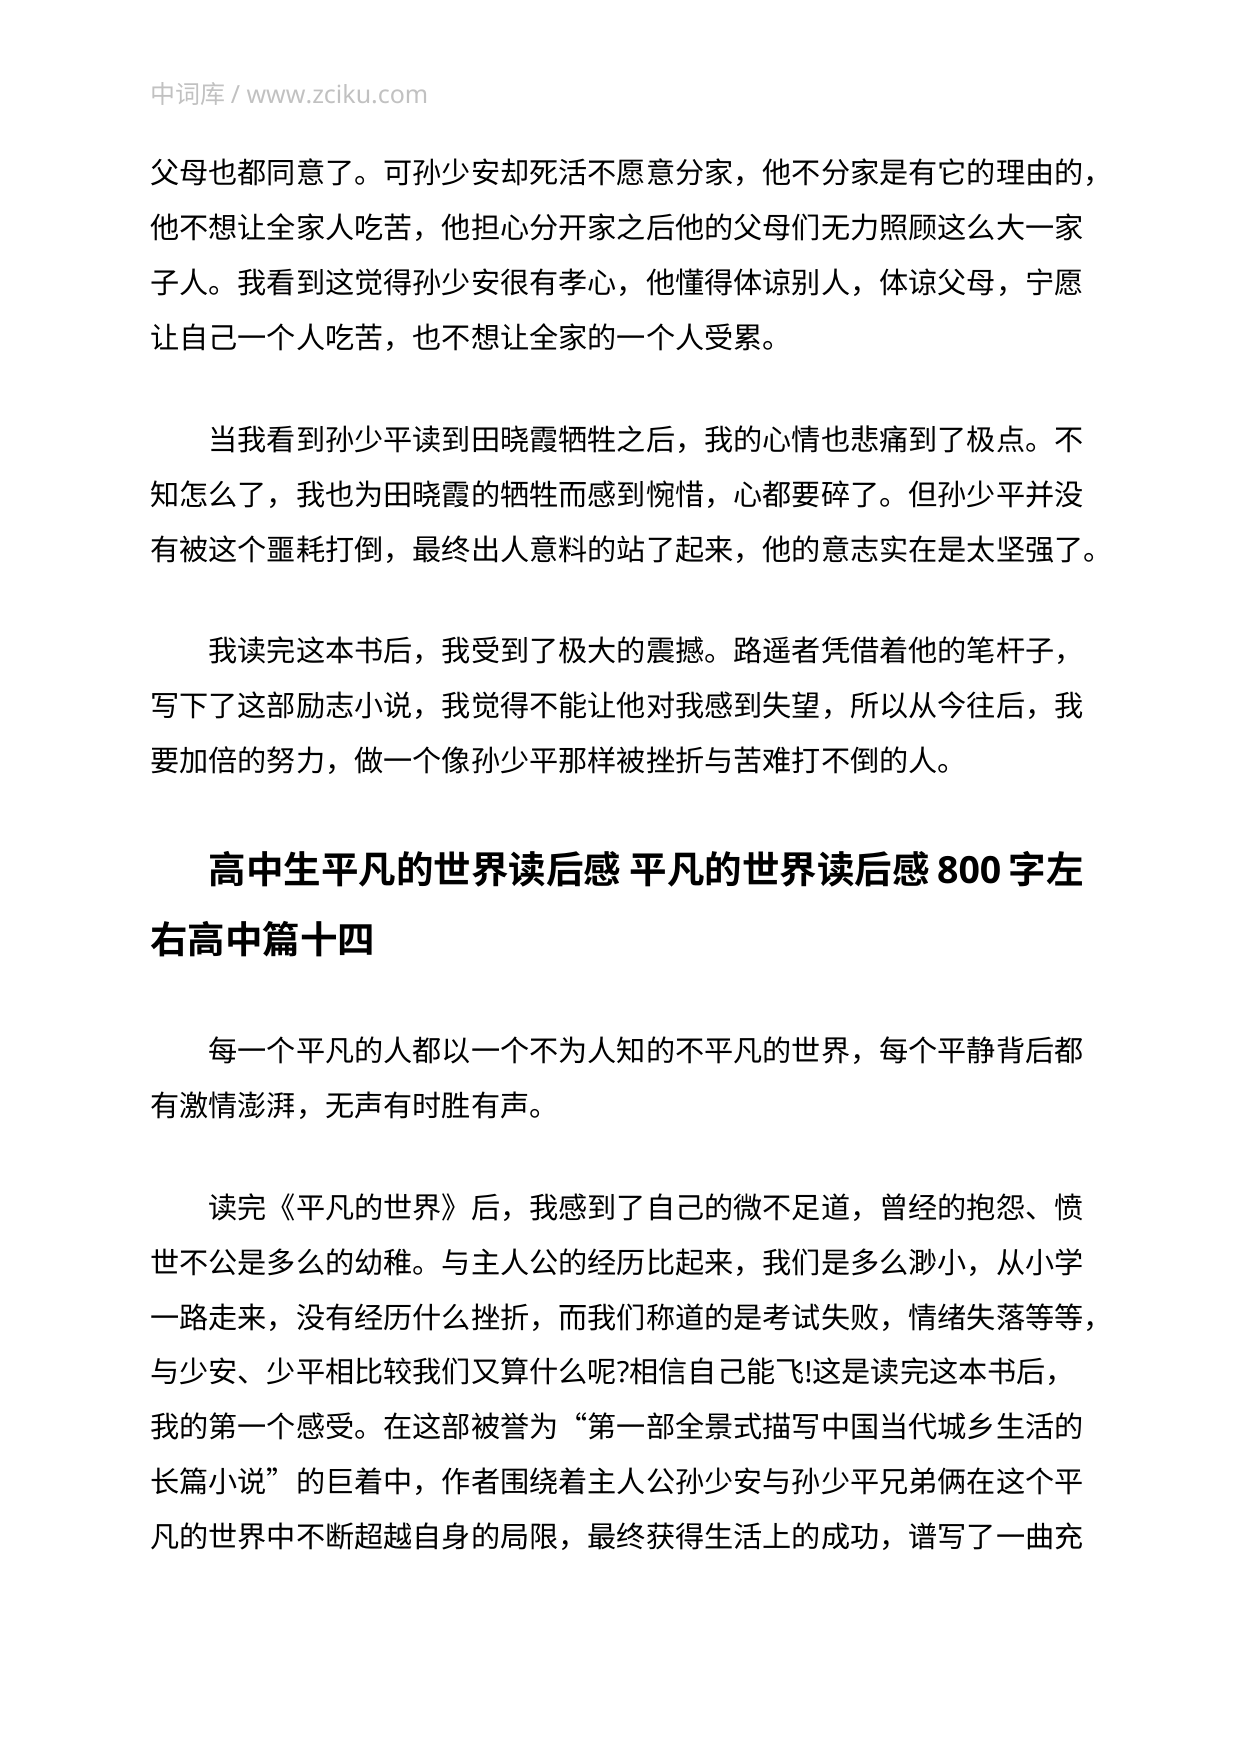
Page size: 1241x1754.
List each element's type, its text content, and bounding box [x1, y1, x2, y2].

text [150, 1184, 1090, 1556]
text 我读完这本书后，我受到了极大的震撼。路遥者凭借着他的笔杆子，写下了这部励志小说，我觉得不能让他对我感到失望，所以从今往后，我要加倍的努力，做一个像孙少平那样被挫折与苦难打不倒的人。 [150, 628, 1090, 780]
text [150, 150, 1090, 357]
text 当我看到孙少平读到田晓霞牺牲之后，我的心情也悲痛到了极点。不知怎么了，我也为田晓霞的牺牲而感到惋惜，心都要碎了。但孙少平并没有被这个噩耗打倒，最终出人意料的站了起来，他的意志实在是太坚强了。 [150, 416, 1090, 568]
text 高中生平凡的世界读后感 平凡的世界读后感800字左右高中篇十四 [150, 839, 1090, 964]
text 每一个平凡的人都以一个不为人知的不平凡的世界，每个平静背后都有激情澎湃，无声有时胜有声。 [150, 1028, 1090, 1125]
